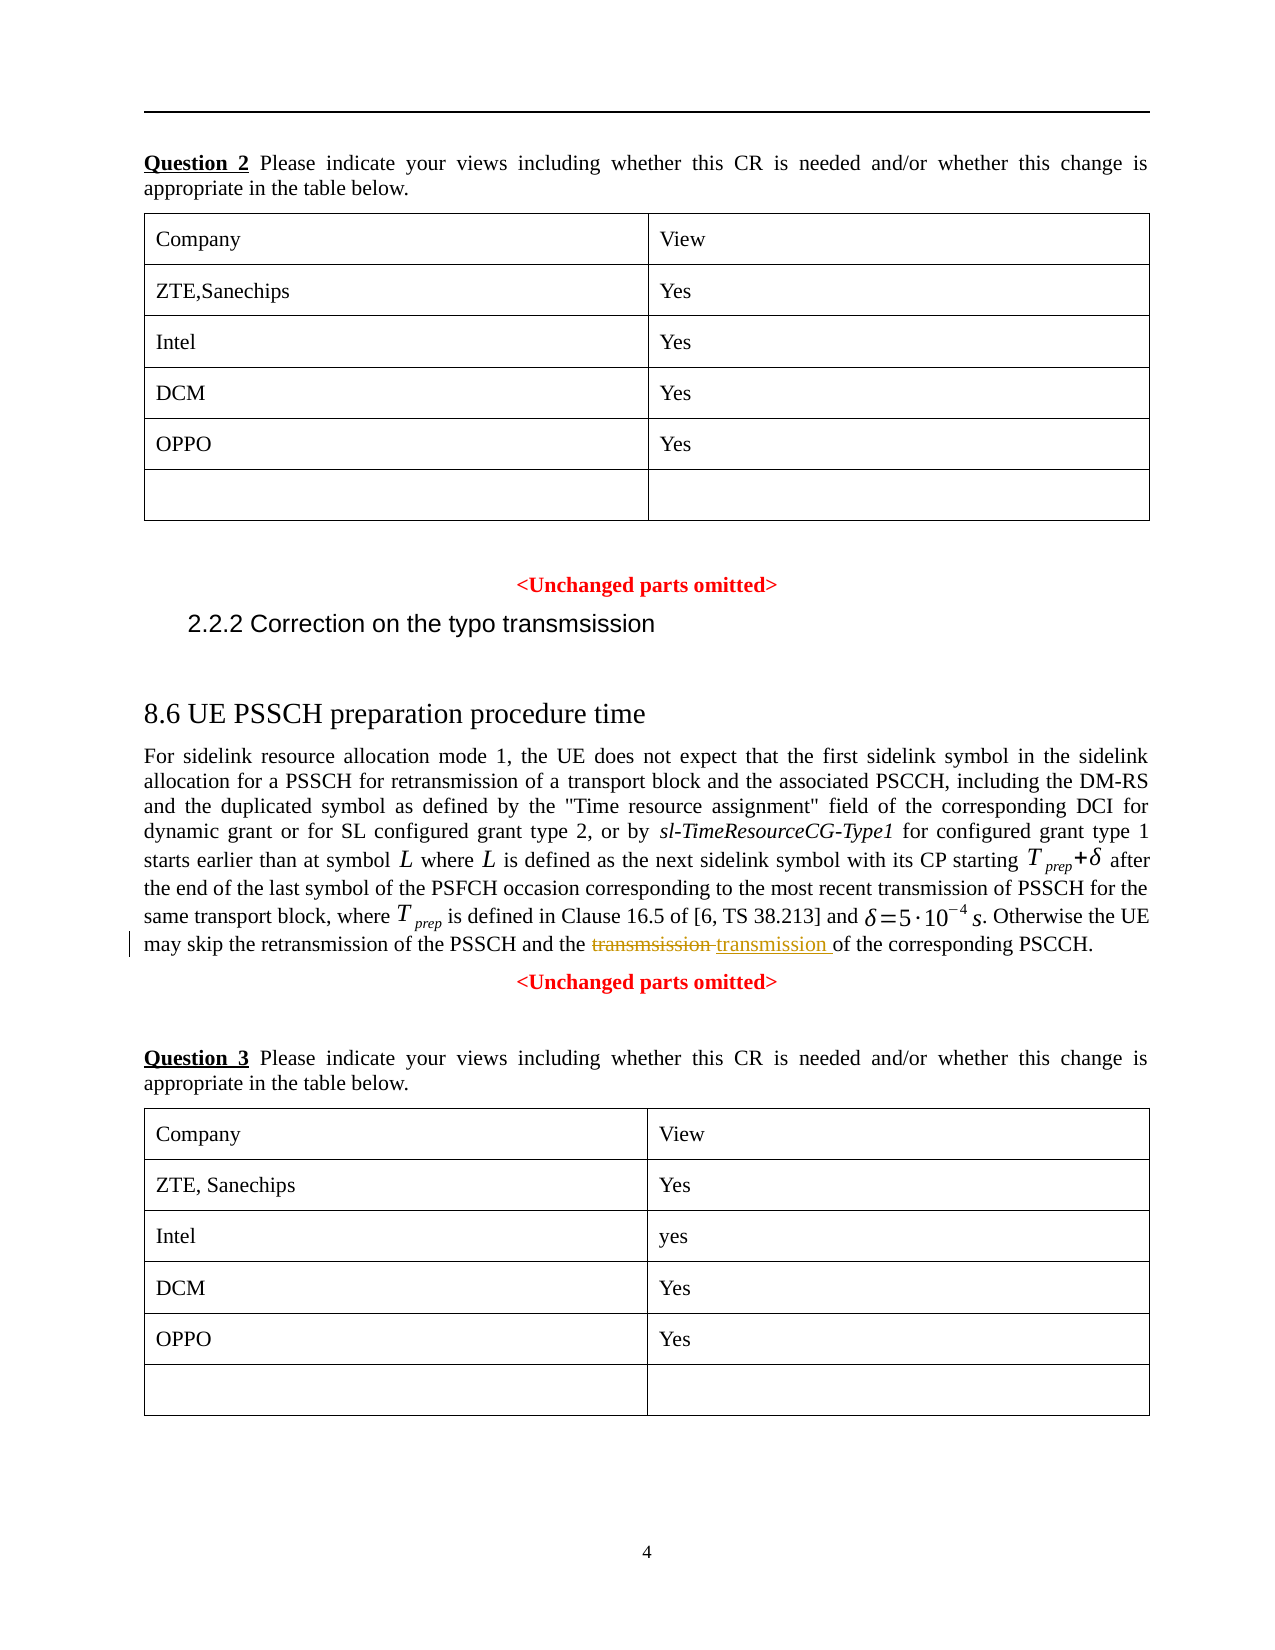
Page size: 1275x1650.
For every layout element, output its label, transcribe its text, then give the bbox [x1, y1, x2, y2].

table_cell Yes [649, 316, 1149, 367]
table_cell DCM [145, 1262, 647, 1312]
table_cell Yes [648, 1160, 1149, 1210]
table_cell Yes [649, 419, 1149, 469]
table_cell Yes [649, 368, 1149, 418]
text 8.6 UE PSSCH preparation procedure time [144, 697, 1150, 730]
table_cell DCM [145, 368, 648, 418]
table_cell [145, 1365, 647, 1415]
table_cell Yes [648, 1314, 1149, 1364]
table_cell [649, 470, 1149, 520]
table_cell OPPO [145, 419, 648, 469]
text Question 2 Please indicate your views including whether this CR is needed and/or whether this change is appropriate in the table below. [144, 150, 1150, 200]
text Question 3 Please indicate your views including whether this CR is needed and/or whether this change is appropriate in the table below. [144, 1044, 1150, 1095]
table_cell Yes [648, 1262, 1149, 1312]
table_cell ZTE,Sanechips [145, 265, 648, 315]
subtitle 2.2.2 Correction on the typo transmsission [144, 609, 1128, 638]
text <Unchanged parts omitted> [144, 969, 1150, 994]
table_header Company [145, 214, 648, 264]
table_cell Intel [145, 316, 648, 367]
table_header Company [145, 1109, 647, 1159]
table_cell yes [648, 1211, 1149, 1261]
table_cell Yes [649, 265, 1149, 315]
table_cell [648, 1365, 1149, 1415]
table_cell [145, 470, 648, 520]
text <Unchanged parts omitted> [144, 572, 1150, 597]
table_cell Intel [145, 1211, 647, 1261]
table_cell OPPO [145, 1314, 647, 1364]
text For sidelink resource allocation mode 1, the UE does not expect that the first sidelink symbol in the sidelink allocation for a PSSCH for retransmission of a transport block and the associated PSCCH, including the DM-RS and the duplicated symbol as defined by the "Time resource assignment" field of the corresponding DCI for dynamic grant or for SL configured grant type 2, or by sl-TimeResourceCG-Type1 for configured grant type 1 starts earlier than at symbol where is defined as the next sidelink symbol with its CP starting after the end of the last symbol of the PSFCH occasion corresponding to the most recent transmission of PSSCH for the same transport block, where is defined in Clause 16.5 of [6, TS 38.213] and . Otherwise the UE may skip the retransmission of the PSSCH and the of the corresponding PSCCH. [144, 743, 1150, 957]
table_header View [648, 1109, 1149, 1159]
table_cell ZTE, Sanechips [145, 1160, 647, 1210]
table_header View [649, 214, 1149, 264]
